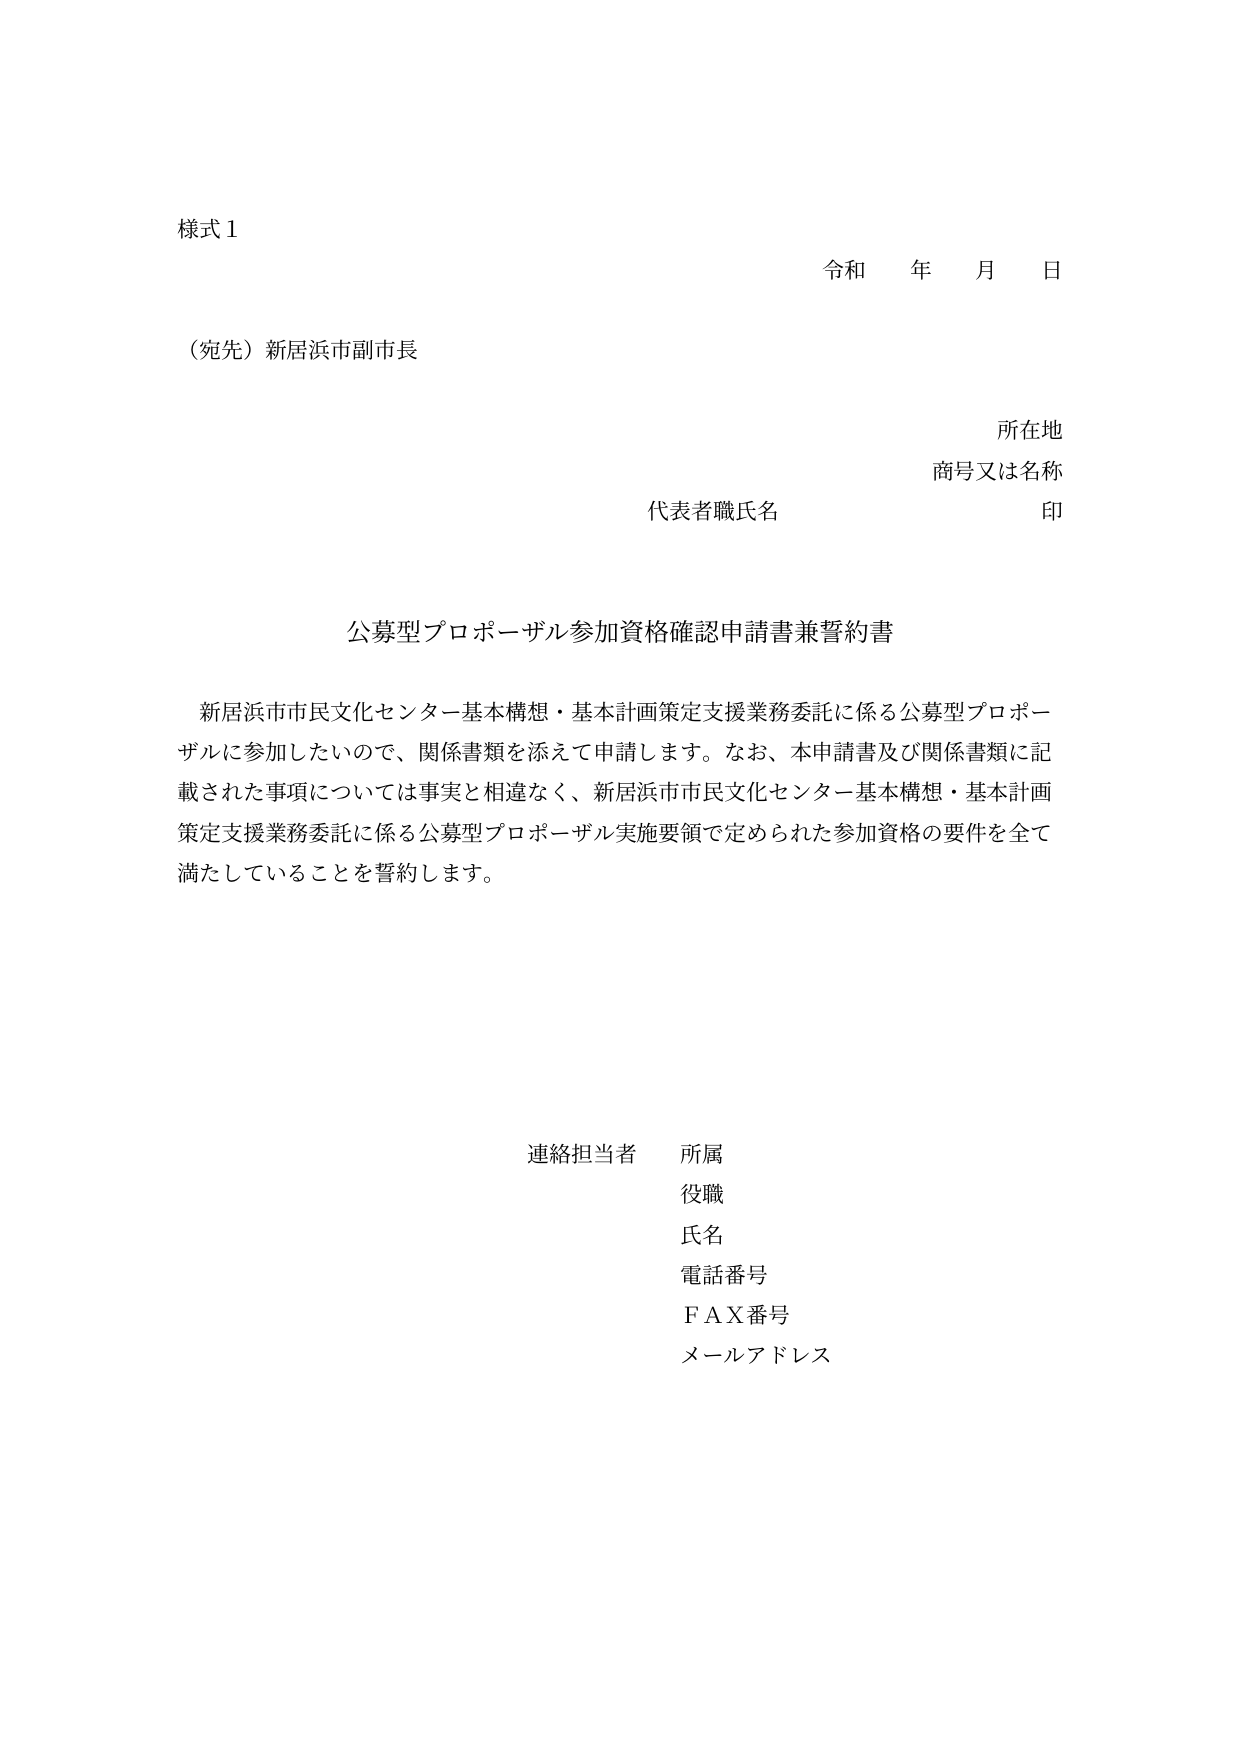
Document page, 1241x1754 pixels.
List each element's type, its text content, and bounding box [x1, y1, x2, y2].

text 商号又は名称 [177, 449, 1063, 490]
text メールアドレス [177, 1334, 1063, 1374]
text 令和 年 月 日 [177, 248, 1063, 289]
text 役職 [177, 1173, 1063, 1213]
text 氏名 [177, 1213, 1063, 1254]
text 公募型プロポーザル参加資格確認申請書兼誓約書 [177, 610, 1063, 651]
text 新居浜市市民文化センター基本構想・基本計画策定支援業務委託に係る公募型プロポーザルに参加したいので、関係書類を添えて申請します。なお、本申請書及び関係書類に記載された事項については事実と相違なく、新居浜市市民文化センター基本構想・基本計画策定支援業務委託に係る公募型プロポーザル実施要領で定められた参加資格の要件を全て満たしていることを誓約します。 [177, 691, 1063, 892]
text 電話番号 [177, 1254, 1063, 1294]
text 様式１ [177, 208, 1063, 248]
text （宛先）新居浜市副市長 [177, 329, 1063, 369]
text ＦＡＸ番号 [177, 1294, 1063, 1334]
text 代表者職氏名 印 [177, 490, 1063, 530]
text 連絡担当者 所属 [177, 1133, 1063, 1173]
text 所在地 [177, 409, 1063, 449]
